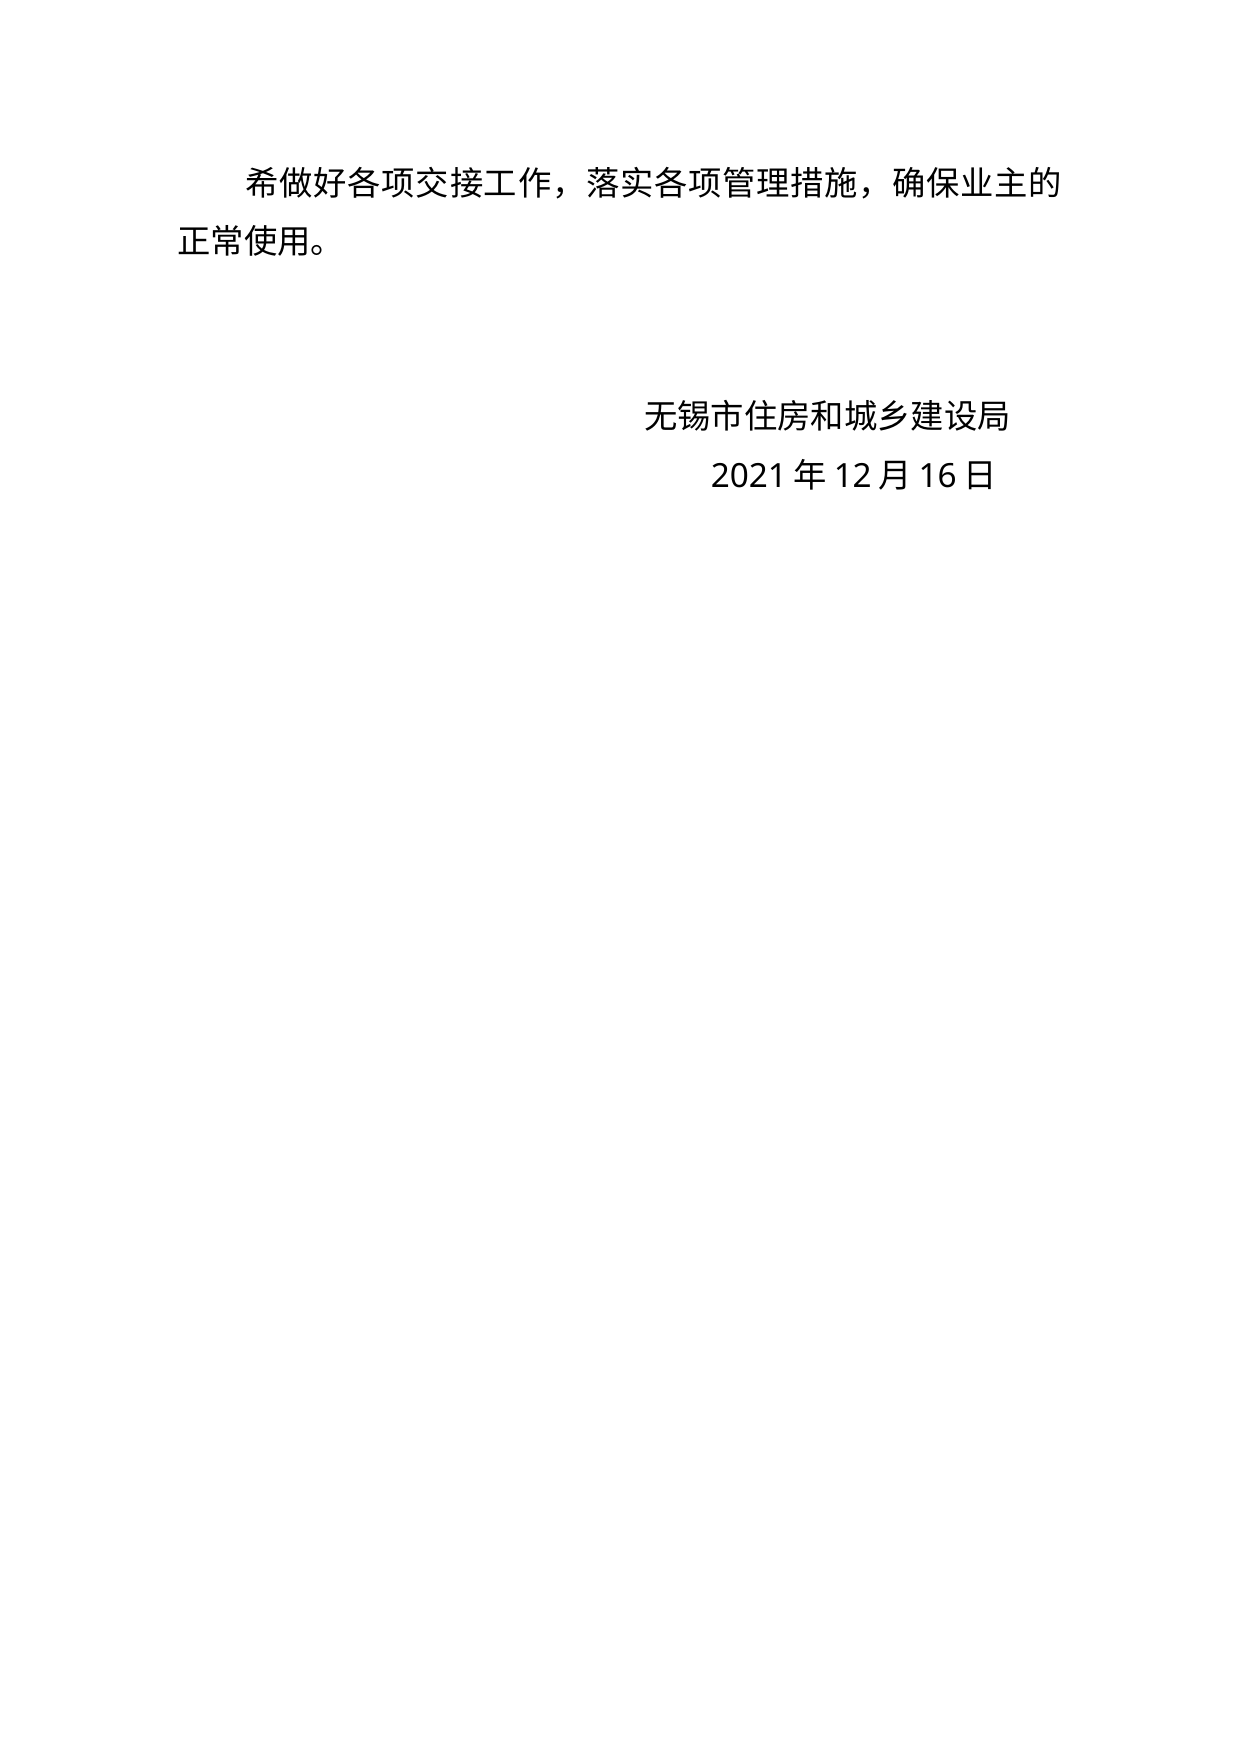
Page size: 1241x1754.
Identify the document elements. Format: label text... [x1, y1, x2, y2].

text 希做好各项交接工作，落实各项管理措施，确保业主的正常使用。 [177, 149, 1063, 265]
text 无锡市住房和城乡建设局 [177, 382, 1063, 440]
text 2021年12月16日 [177, 440, 1063, 499]
